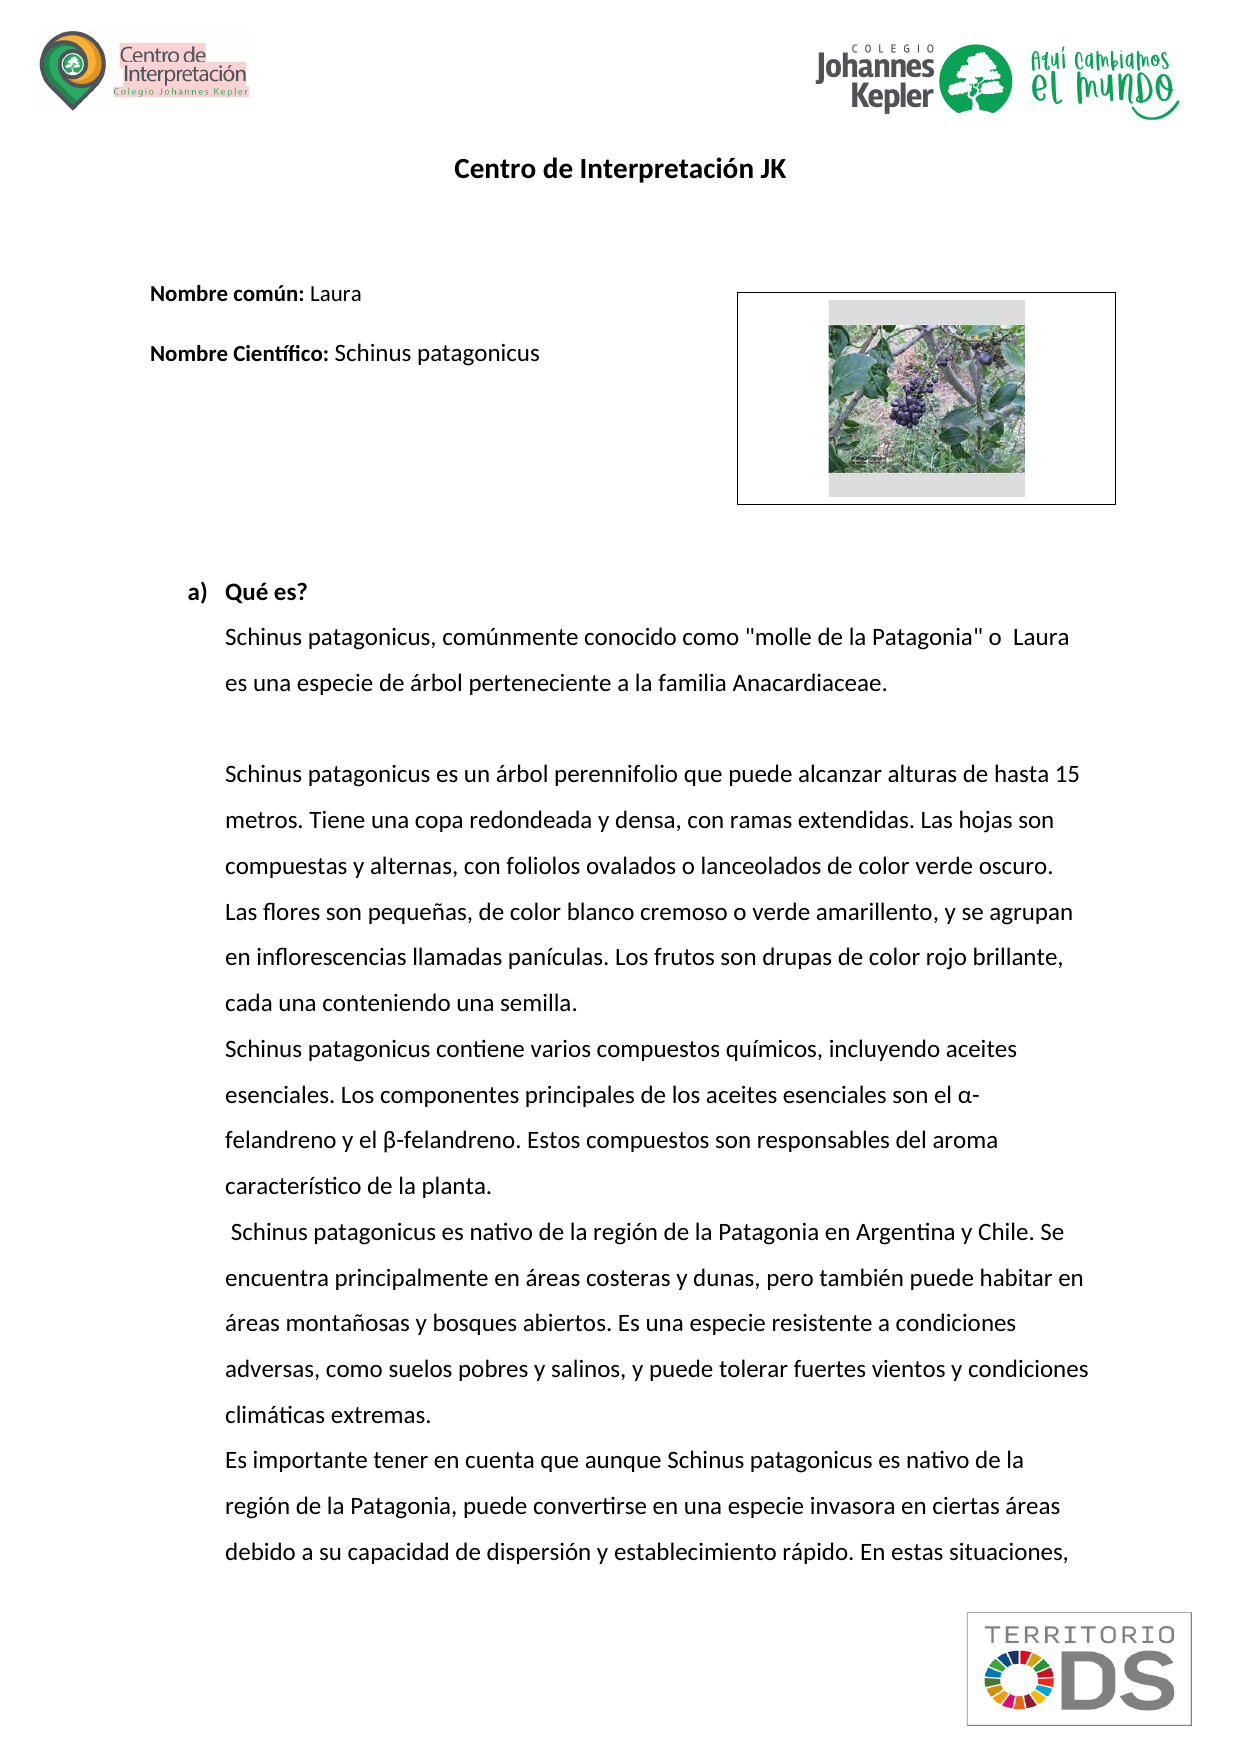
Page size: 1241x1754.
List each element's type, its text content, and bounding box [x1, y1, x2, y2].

picture [808, 34, 1184, 124]
picture [961, 1609, 1197, 1728]
list Schinus patagonicus, comúnmente conocido como "molle de la Patagonia" o Laura es una especie de árbol perteneciente a la familia Anacardiaceae. [225, 621, 1090, 698]
list Qué es? [187, 576, 1090, 606]
list Schinus patagonicus es un árbol perennifolio que puede alcanzar alturas de hasta 15 metros. Tiene una copa redondeada y densa, con ramas extendidas. Las hojas son compuestas y alternas, con foliolos ovalados o lanceolados de color verde oscuro. Las flores son pequeñas, de color blanco cremoso o verde amarillento, y se agrupan en inflorescencias llamadas panículas. Los frutos son drupas de color rojo brillante, cada una conteniendo una semilla. [225, 759, 1090, 1018]
text Nombre común: Laura [150, 279, 1090, 307]
text Centro de Interpretación JK [150, 150, 1090, 186]
list Schinus patagonicus es nativo de la región de la Patagonia en Argentina y Chile. Se encuentra principalmente en áreas costeras y dunas, pero también puede habitar en áreas montañosas y bosques abiertos. Es una especie resistente a condiciones adversas, como suelos pobres y salinos, y puede tolerar fuertes vientos y condiciones climáticas extremas. [225, 1216, 1090, 1429]
picture [828, 300, 1025, 497]
list Schinus patagonicus contiene varios compuestos químicos, incluyendo aceites esenciales. Los componentes principales de los aceites esenciales son el α-felandreno y el β-felandreno. Estos compuestos son responsables del aroma característico de la planta. [225, 1033, 1090, 1201]
picture [38, 27, 252, 113]
text Nombre Científico: Schinus patagonicus [150, 337, 737, 368]
